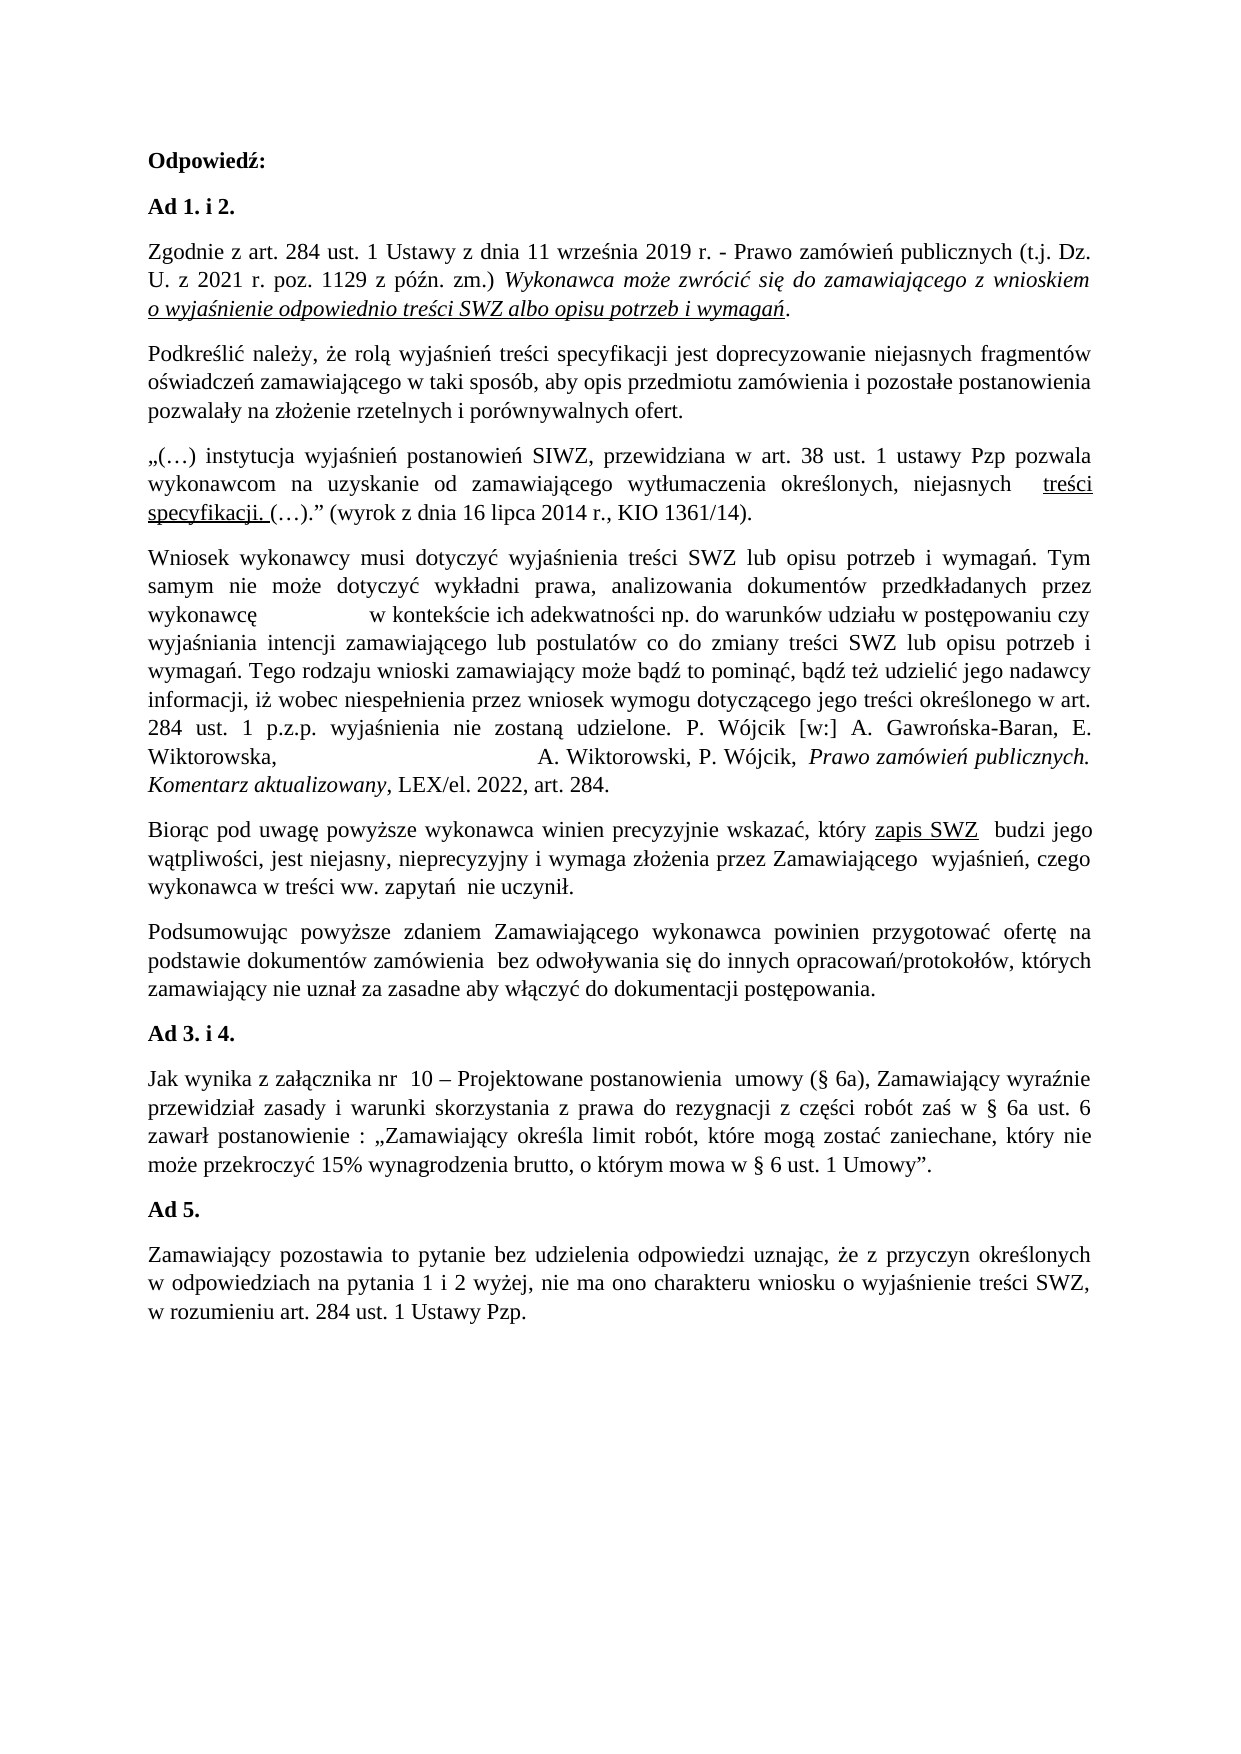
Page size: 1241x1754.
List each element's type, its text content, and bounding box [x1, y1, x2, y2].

text Zamawiający pozostawia to pytanie bez udzielenia odpowiedzi uznając, że z przyczyn określonych w odpowiedziach na pytania 1 i 2 wyżej, nie ma ono charakteru wniosku o wyjaśnienie treści SWZ, w rozumieniu art. 284 ust. 1 Ustawy Pzp. [148, 1241, 1093, 1324]
text Biorąc pod uwagę powyższe wykonawca winien precyzyjnie wskazać, który zapis SWZ budzi jego wątpliwości, jest niejasny, nieprecyzyjny i wymaga złożenia przez Zamawiającego wyjaśnień, czego wykonawca w treści ww. zapytań nie uczynił. [148, 816, 1093, 899]
text Ad 5. [148, 1196, 1093, 1222]
text Wniosek wykonawcy musi dotyczyć wyjaśnienia treści SWZ lub opisu potrzeb i wymagań. Tym samym nie może dotyczyć wykładni prawa, analizowania dokumentów przedkładanych przez wykonawcę w kontekście ich adekwatności np. do warunków udziału w postępowaniu czy wyjaśniania intencji zamawiającego lub postulatów co do zmiany treści SWZ lub opisu potrzeb i wymagań. Tego rodzaju wnioski zamawiający może bądź to pominąć, bądź też udzielić jego nadawcy informacji, iż wobec niespełnienia przez wniosek wymogu dotyczącego jego treści określonego w art. 284 ust. 1 p.z.p. wyjaśnienia nie zostaną udzielone. P. Wójcik [w:] A. Gawrońska-Baran, E. Wiktorowska, A. Wiktorowski, P. Wójcik, Prawo zamówień publicznych. Komentarz aktualizowany, LEX/el. 2022, art. 284. [148, 544, 1093, 798]
text Ad 1. i 2. [148, 193, 1093, 219]
text „(…) instytucja wyjaśnień postanowień SIWZ, przewidziana w art. 38 ust. 1 ustawy Pzp pozwala wykonawcom na uzyskanie od zamawiającego wytłumaczenia określonych, niejasnych treści specyfikacji. (…).” (wyrok z dnia 16 lipca 2014 r., KIO 1361/14). [148, 442, 1093, 525]
text Podsumowując powyższe zdaniem Zamawiającego wykonawca powinien przygotować ofertę na podstawie dokumentów zamówienia bez odwoływania się do innych opracowań/protokołów, których zamawiający nie uznał za zasadne aby włączyć do dokumentacji postępowania. [148, 918, 1093, 1002]
text Odpowiedź: [148, 148, 1093, 174]
text Podkreślić należy, że rolą wyjaśnień treści specyfikacji jest doprecyzowanie niejasnych fragmentów oświadczeń zamawiającego w taki sposób, aby opis przedmiotu zamówienia i pozostałe postanowienia pozwalały na złożenie rzetelnych i porównywalnych ofert. [148, 340, 1093, 423]
text Zgodnie z art. 284 ust. 1 Ustawy z dnia 11 września 2019 r. - Prawo zamówień publicznych (t.j. Dz. U. z 2021 r. poz. 1129 z późn. zm.) Wykonawca może zwrócić się do zamawiającego z wnioskiem o wyjaśnienie odpowiednio treści SWZ albo opisu potrzeb i wymagań. [148, 238, 1093, 321]
text Jak wynika z załącznika nr 10 – Projektowane postanowienia umowy (§ 6a), Zamawiający wyraźnie przewidział zasady i warunki skorzystania z prawa do rezygnacji z części robót zaś w § 6a ust. 6 zawarł postanowienie : „Zamawiający określa limit robót, które mogą zostać zaniechane, który nie może przekroczyć 15% wynagrodzenia brutto, o którym mowa w § 6 ust. 1 Umowy”. [148, 1065, 1093, 1177]
text Ad 3. i 4. [148, 1020, 1093, 1047]
